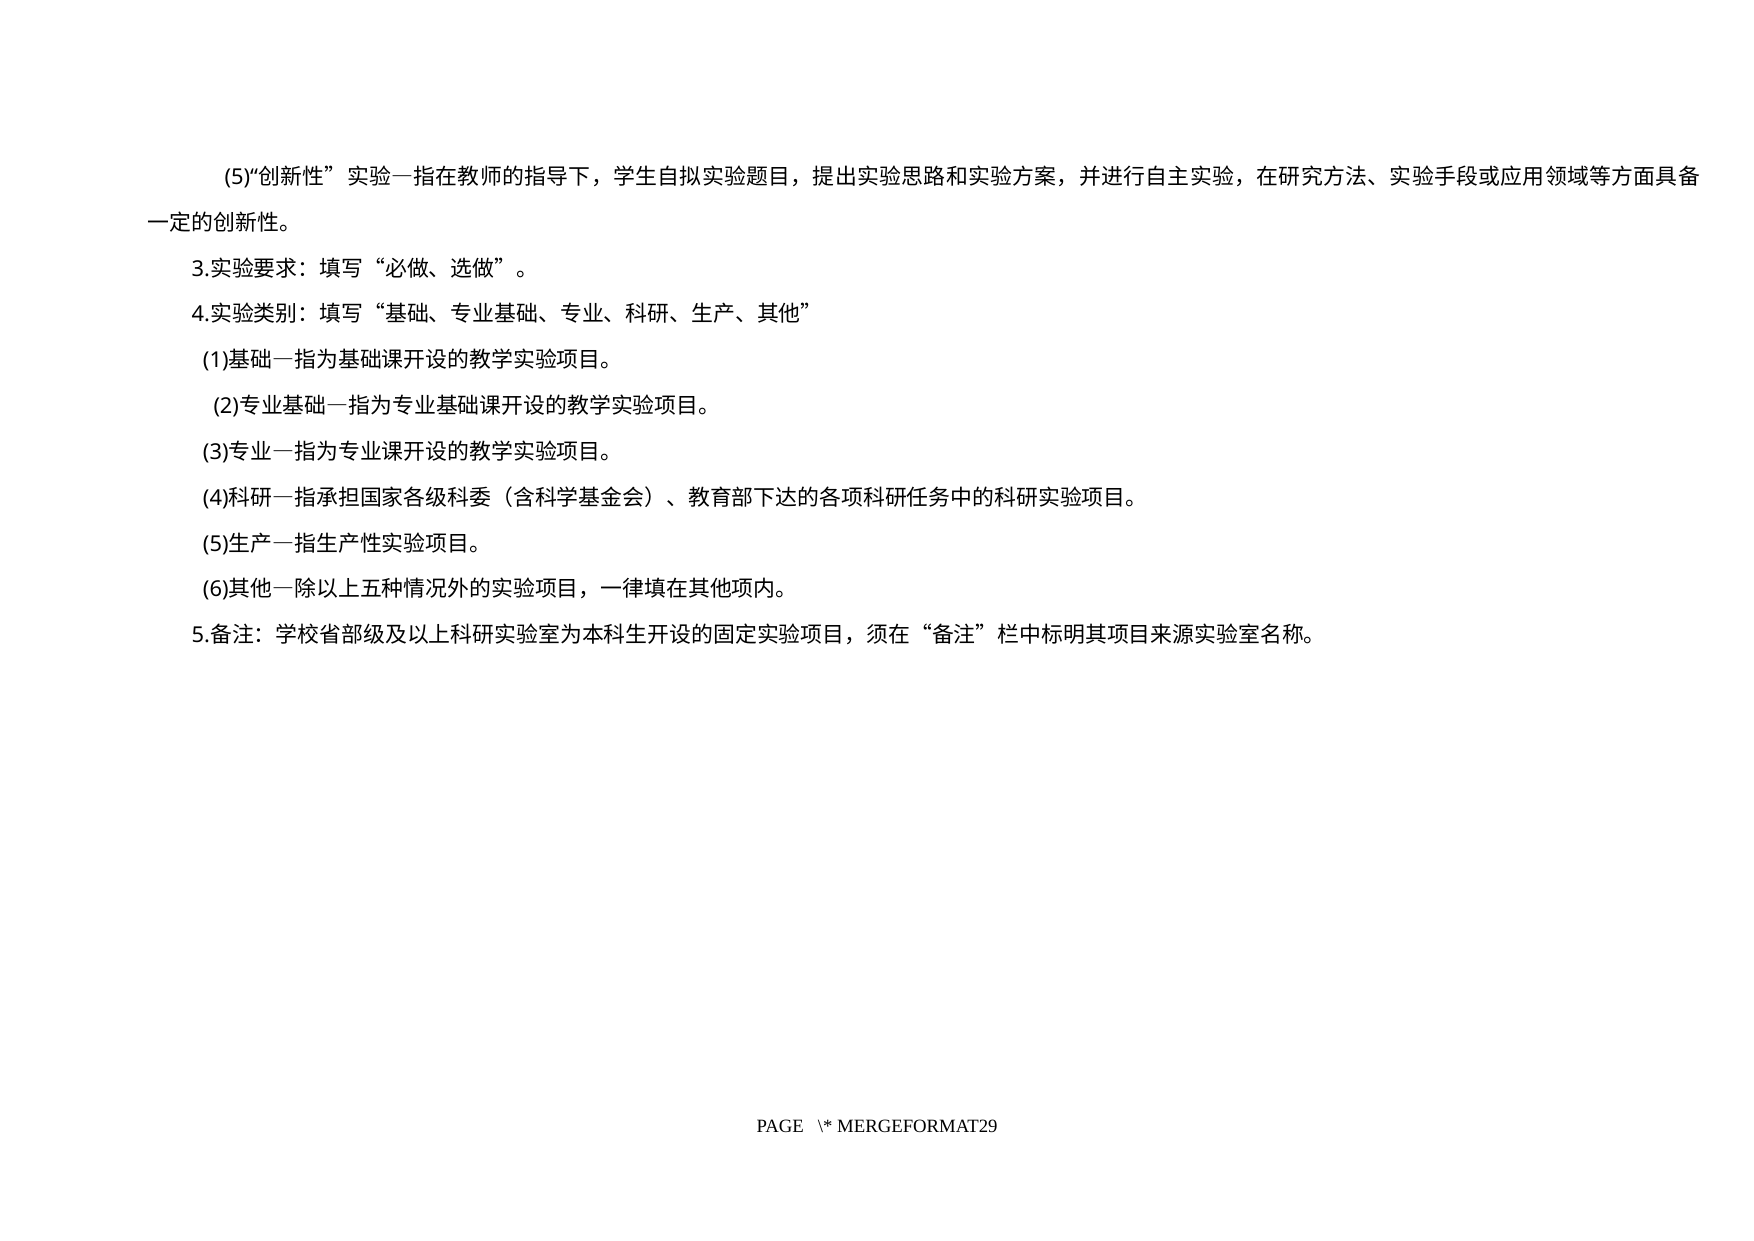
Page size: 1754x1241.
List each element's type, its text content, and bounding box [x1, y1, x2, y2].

text (5)“创新性”实验—指在教师的指导下，学生自拟实验题目，提出实验思路和实验方案，并进行自主实验，在研究方法、实验手段或应用领域等方面具备一定的创新性。 [148, 148, 1701, 239]
text 5.备注：学校省部级及以上科研实验室为本科生开设的固定实验项目，须在“备注”栏中标明其项目来源实验室名称。 [148, 606, 1606, 652]
text (2)专业基础—指为专业基础课开设的教学实验项目。 [148, 377, 1606, 423]
text (1)基础—指为基础课开设的教学实验项目。 [148, 331, 1701, 377]
text 4.实验类别：填写“基础、专业基础、专业、科研、生产、其他” [148, 285, 1701, 331]
text (6)其他—除以上五种情况外的实验项目，一律填在其他项内。 [148, 560, 1606, 606]
text (4)科研—指承担国家各级科委（含科学基金会）、教育部下达的各项科研任务中的科研实验项目。 [148, 468, 1606, 514]
text (3)专业—指为专业课开设的教学实验项目。 [148, 423, 1606, 468]
text (5)生产—指生产性实验项目。 [148, 514, 1606, 560]
text 3.实验要求：填写“必做、选做”。 [148, 239, 1701, 285]
